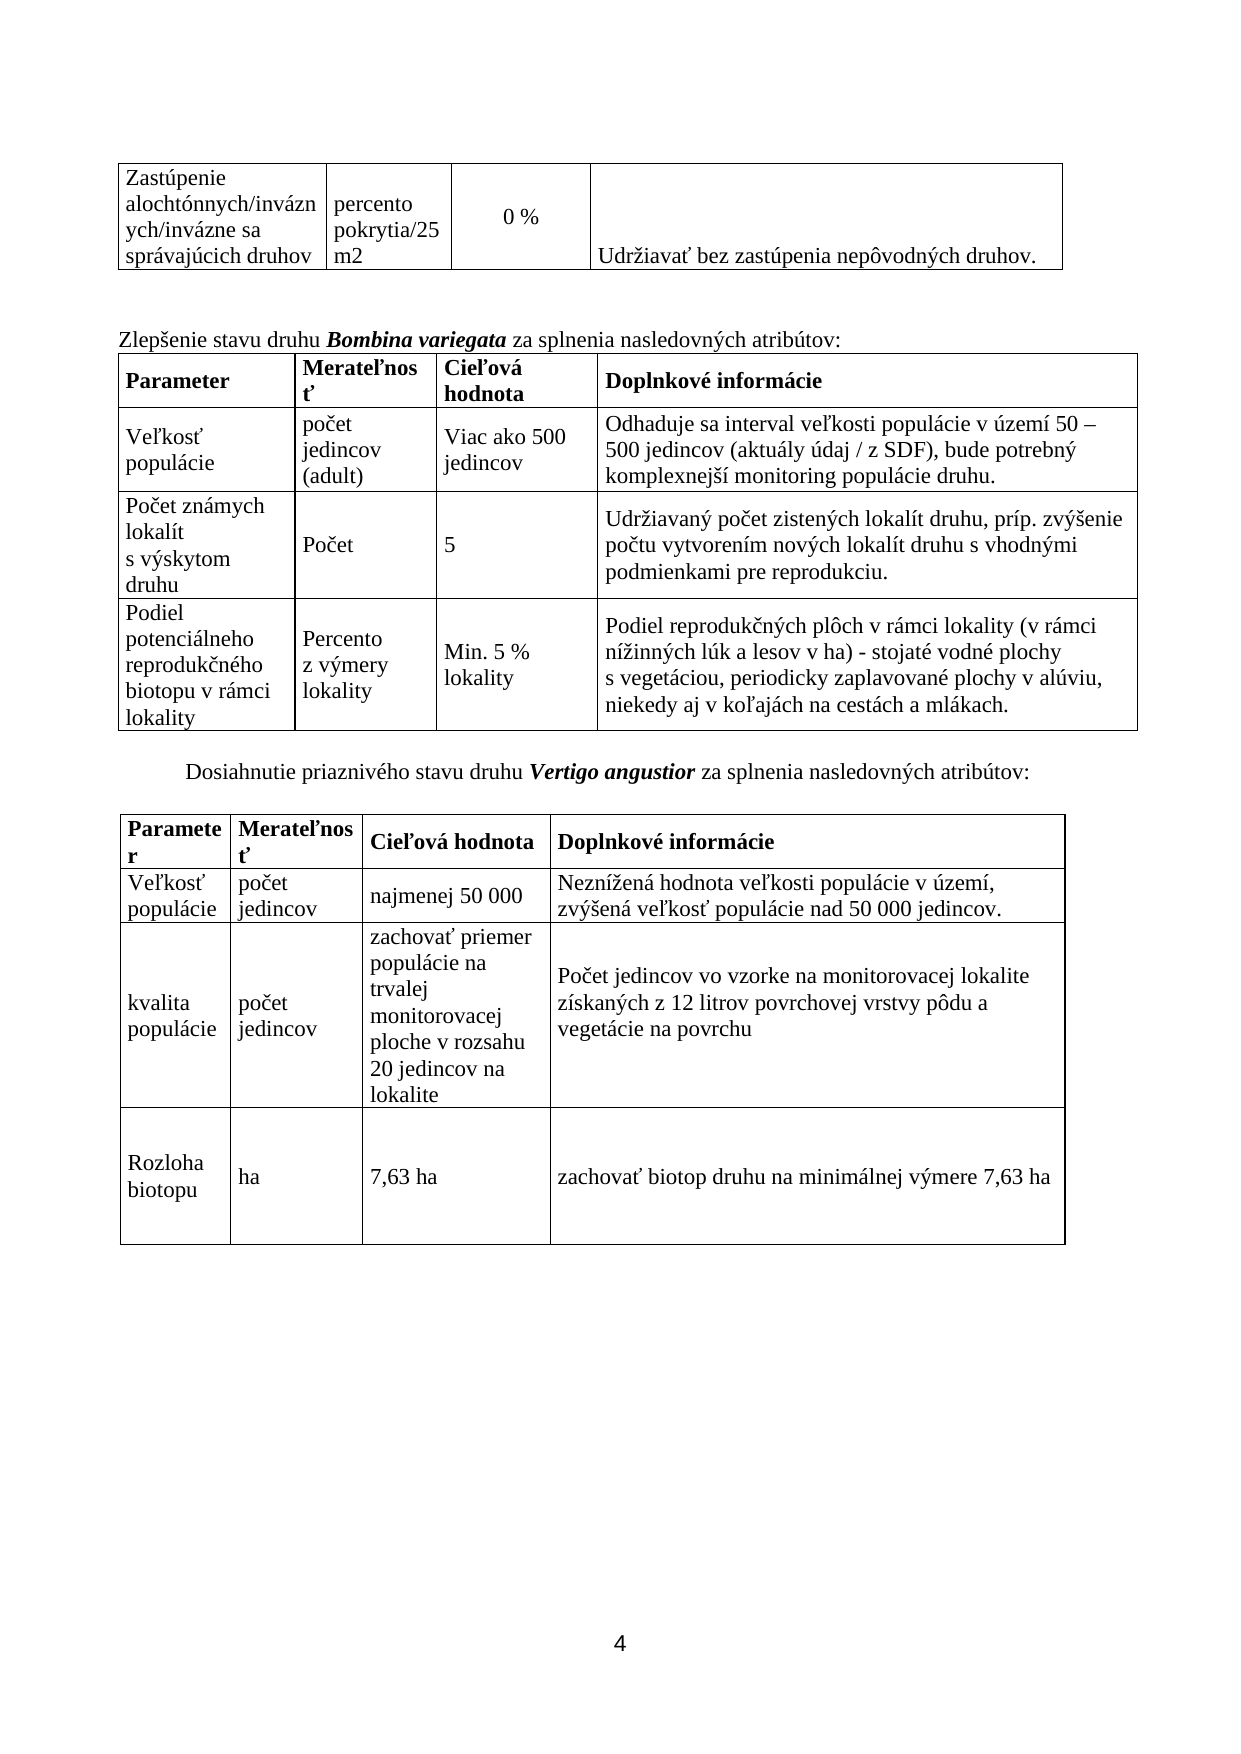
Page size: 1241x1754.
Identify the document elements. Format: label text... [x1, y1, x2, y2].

table_cell Počet [296, 492, 436, 597]
table_cell ha [231, 1108, 362, 1243]
table_cell Počet jedincov vo vzorke na monitorovacej lokalite získaných z 12 litrov povrchovej vrstvy pôdu a vegetácie na povrchu [551, 923, 1064, 1107]
table_cell Udržiavať bez zastúpenia nepôvodných druhov. [591, 164, 1062, 269]
table_header Cieľová hodnota [363, 815, 550, 868]
table_header Merateľnosť [231, 815, 362, 868]
text Zlepšenie stavu druhu Bombina variegata za splnenia nasledovných atribútov: [118, 327, 1092, 353]
table_cell Rozloha biotopu [121, 1108, 230, 1243]
table_cell Zastúpenie alochtónnych/inváznych/invázne sa správajúcich druhov [119, 164, 326, 269]
table_cell Podiel potenciálneho reprodukčného biotopu v rámci lokality [119, 599, 294, 730]
table_header Parameter [121, 815, 230, 868]
table_header Merateľnosť [296, 354, 436, 407]
table_header Cieľová hodnota [437, 354, 597, 407]
table_cell Viac ako 500 jedincov [437, 408, 597, 491]
table_cell počet jedincov [231, 923, 362, 1107]
table_cell kvalita populácie [121, 923, 230, 1107]
table_cell zachovať priemer populácie na trvalej monitorovacej ploche v rozsahu 20 jedincov na lokalite [363, 923, 550, 1107]
table_cell počet jedincov [231, 869, 362, 922]
table_cell Veľkosť populácie [121, 869, 230, 922]
table_cell 5 [437, 492, 597, 597]
table_cell 7,63 ha [363, 1108, 550, 1243]
table_cell Udržiavaný počet zistených lokalít druhu, príp. zvýšenie počtu vytvorením nových lokalít druhu s vhodnými podmienkami pre reprodukciu. [598, 492, 1137, 597]
table_cell Min. 5 % lokality [437, 599, 597, 730]
table_cell Podiel reprodukčných plôch v rámci lokality (v rámci nížinných lúk a lesov v ha) - stojaté vodné plochy s vegetáciou, periodicky zaplavované plochy v alúviu, niekedy aj v koľajách na cestách a mlákach. [598, 599, 1137, 730]
table_header Parameter [119, 354, 294, 407]
table_cell Neznížená hodnota veľkosti populácie v území, zvýšená veľkosť populácie nad 50 000 jedincov. [551, 869, 1064, 922]
table_cell počet jedincov (adult) [296, 408, 436, 491]
text Dosiahnutie priaznivého stavu druhu Vertigo angustior za splnenia nasledovných atribútov: [185, 758, 1092, 784]
table_cell zachovať biotop druhu na minimálnej výmere 7,63 ha [551, 1108, 1064, 1243]
table_cell percento pokrytia/25 m2 [327, 164, 451, 269]
table_header Doplnkové informácie [551, 815, 1064, 868]
table_cell Počet známych lokalít s výskytom druhu [119, 492, 294, 597]
table_cell Percento z výmery lokality [296, 599, 436, 730]
table_header Doplnkové informácie [598, 354, 1137, 407]
table_cell 0 % [452, 164, 590, 269]
table_cell Odhaduje sa interval veľkosti populácie v území 50 – 500 jedincov (aktuály údaj / z SDF), bude potrebný komplexnejší monitoring populácie druhu. [598, 408, 1137, 491]
table_cell najmenej 50 000 [363, 869, 550, 922]
table_cell Veľkosť populácie [119, 408, 294, 491]
